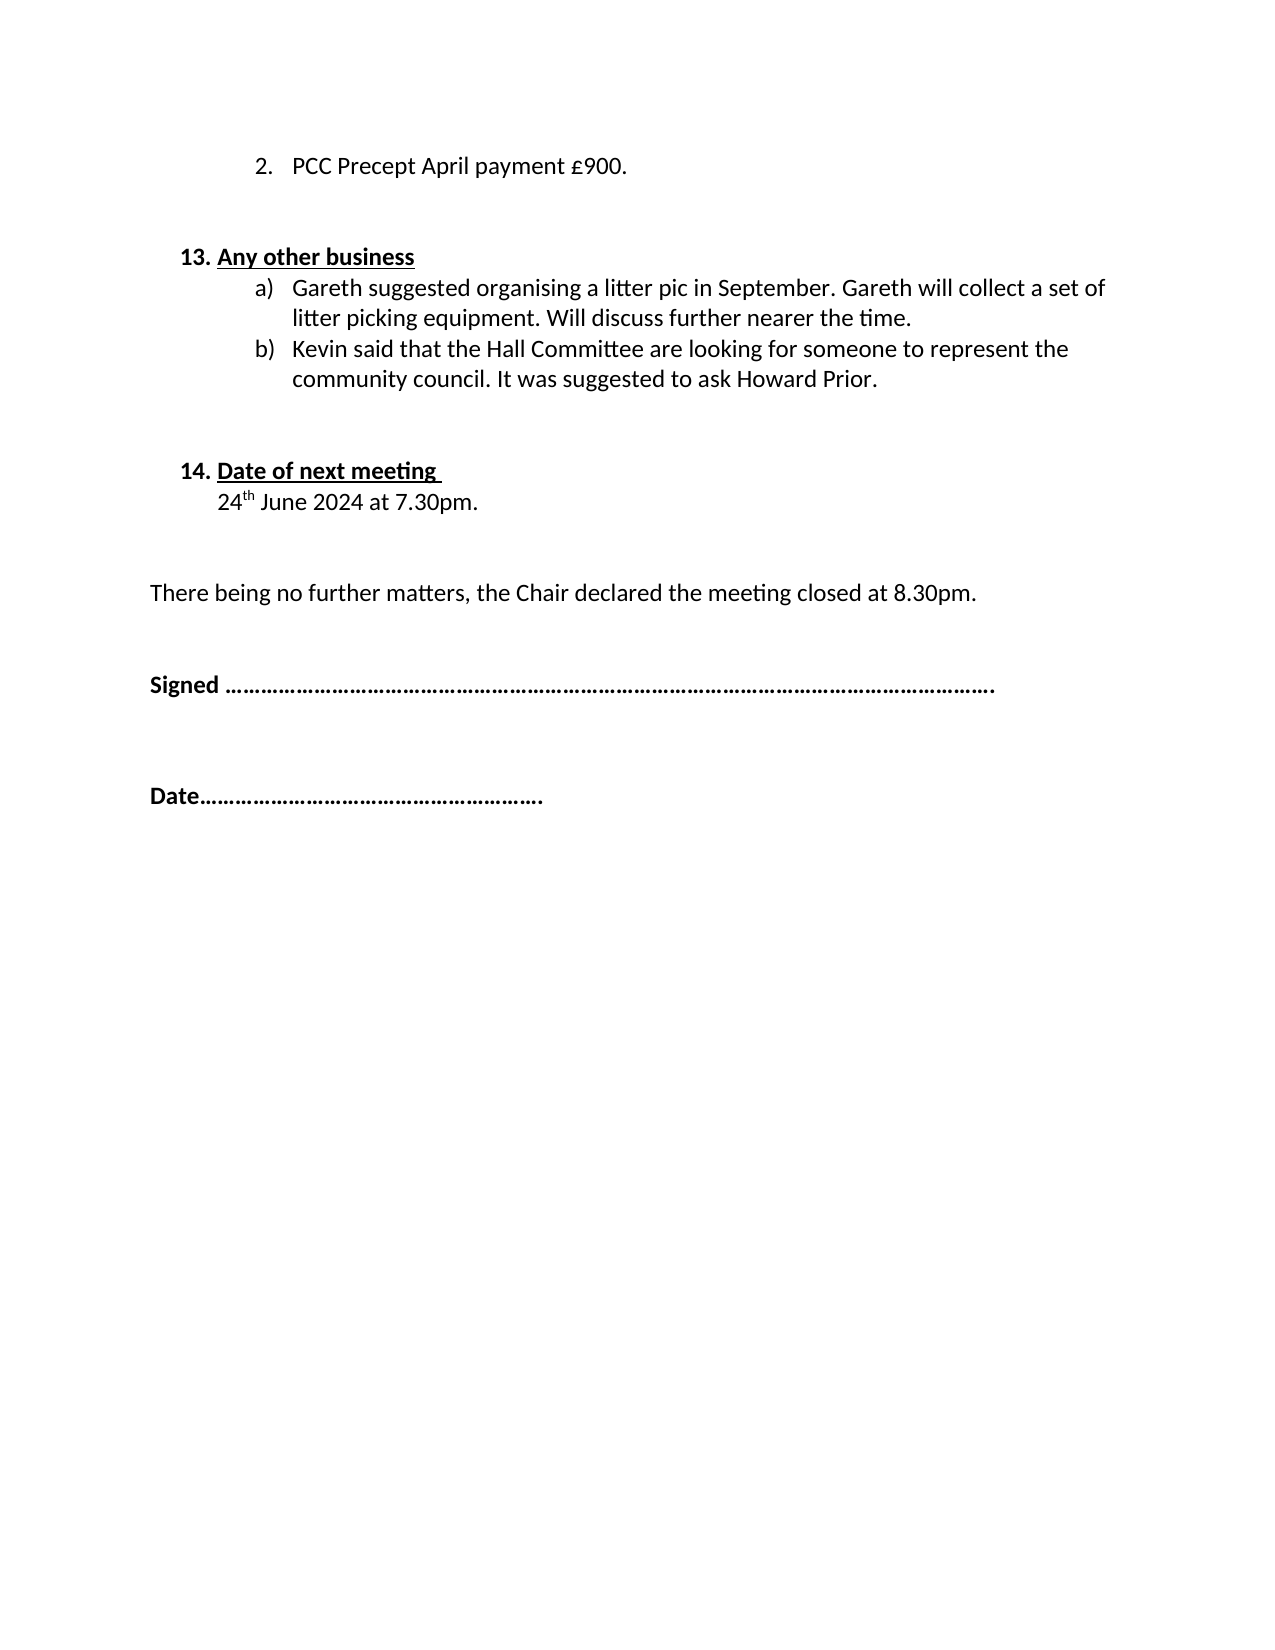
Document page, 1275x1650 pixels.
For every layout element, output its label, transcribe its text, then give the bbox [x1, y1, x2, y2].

text There being no further matters, the Chair declared the meeting closed at 8.30pm. [150, 577, 1144, 608]
list PCC Precept April payment £900. [254, 150, 1125, 181]
list Any other business [179, 242, 1125, 272]
list Date of next meeting [179, 455, 1125, 486]
list 24th June 2024 at 7.30pm. [217, 486, 1125, 516]
text Signed …………………………………………………………………………………………………………………. [150, 669, 1125, 699]
list Gareth suggested organising a litter pic in September. Gareth will collect a set of litter picking equipment. Will discuss further nearer the time. [254, 272, 1125, 333]
list Kevin said that the Hall Committee are looking for someone to represent the community council. It was suggested to ask Howard Prior. [254, 333, 1125, 394]
text Date…………………………………………………. [150, 781, 1125, 811]
